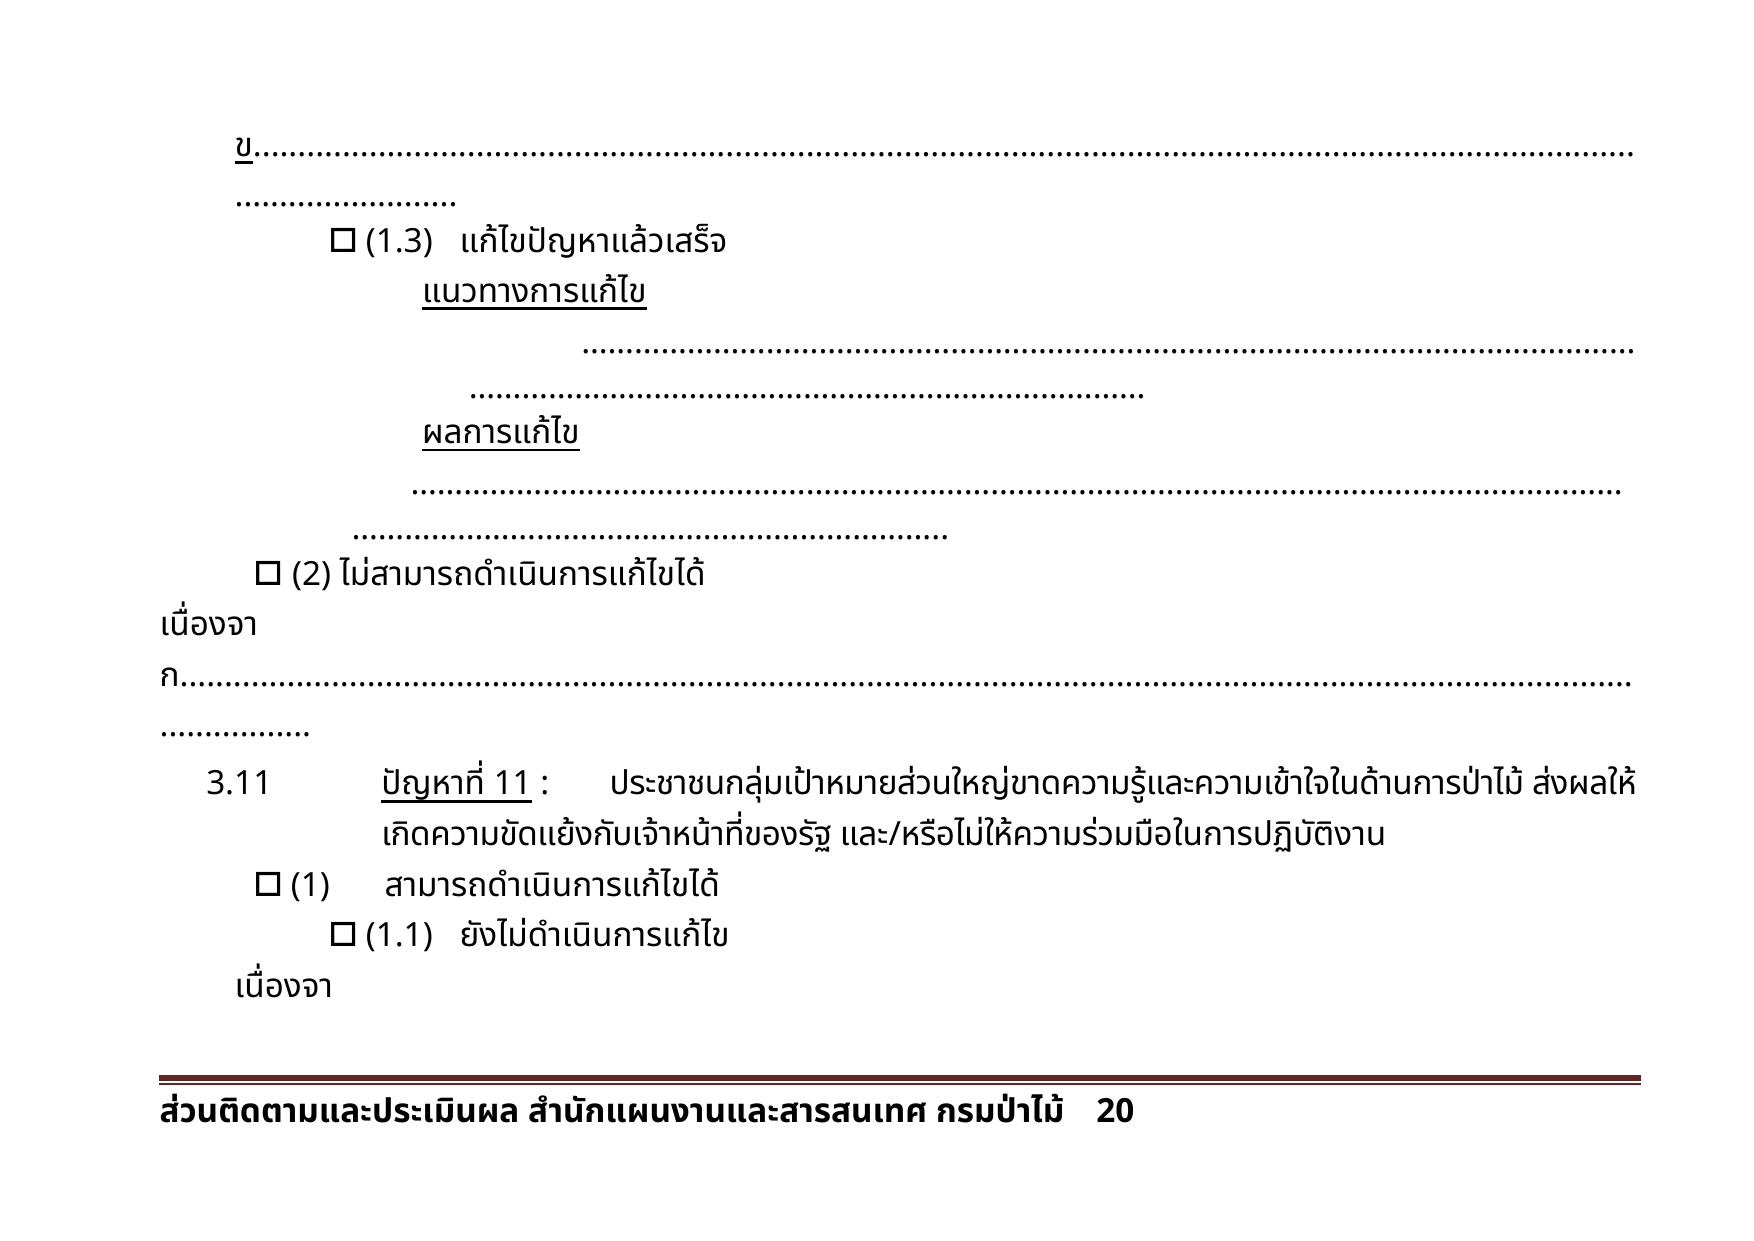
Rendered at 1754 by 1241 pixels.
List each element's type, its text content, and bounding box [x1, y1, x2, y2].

list แนวทางการแก้ไข ………………………………………………………………………………………………………………………………..…………………………………………… [422, 267, 1641, 408]
list (1) สามารถดำเนินการแก้ไขได้ [234, 860, 1641, 911]
list ผลการแก้ไข …………………………………………………………………………………………………………………………………………………………………………………….. [351, 408, 1641, 549]
list 3.11 ปัญหาที่ 11 : ประชาชนกลุ่มเป้าหมายส่วนใหญ่ขาดความรู้และความเข้าใจในด้านการป่าไม้ ส่งผลให้เกิดความขัดแย้งกับเจ้าหน้าที่ของรัฐ และ/หรือไม่ให้ความร่วมมือในการปฏิบัติงาน [206, 759, 1641, 860]
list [234, 911, 1641, 1012]
text (1.3) แก้ไขปัญหาแล้วเสร็จ [307, 216, 1641, 267]
text (2) ไม่สามารถดำเนินการแก้ไขได้ เนื่องจาก.................................................................................................................................................................................... [159, 549, 1641, 747]
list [234, 120, 1641, 216]
